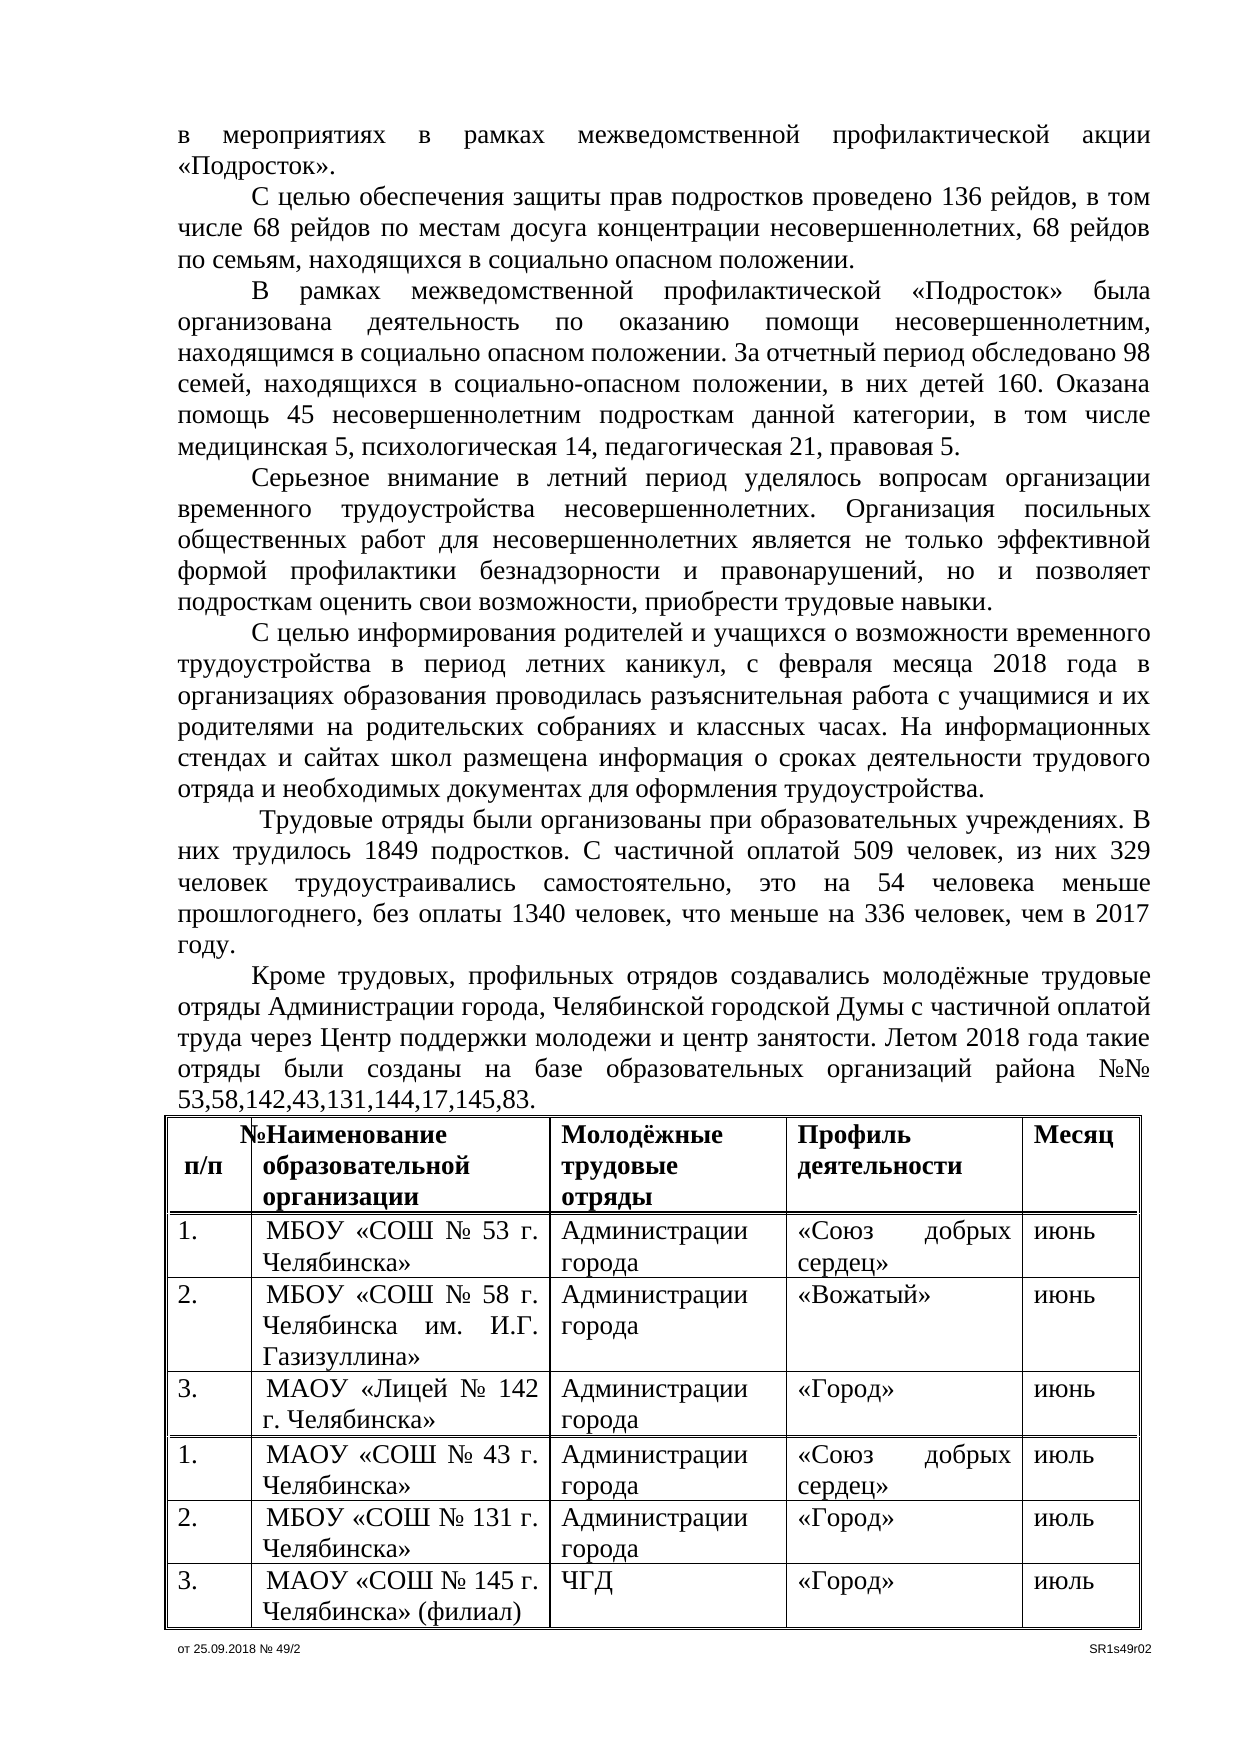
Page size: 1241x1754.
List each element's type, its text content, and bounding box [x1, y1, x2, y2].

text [177, 118, 1152, 180]
text Трудовые отряды были организованы при образовательных учреждениях. В них трудилось 1849 подростков. С частичной оплатой 509 человек, из них 329 человек трудоустраивались самостоятельно, это на 54 человека меньше прошлогоднего, без оплаты 1340 человек, что меньше на 336 человек, чем в 2017 году. [177, 803, 1152, 959]
table_cell июль [1023, 1501, 1139, 1563]
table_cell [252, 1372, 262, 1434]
table_cell июнь [1023, 1278, 1139, 1371]
table_cell [168, 1501, 251, 1563]
table_cell июнь [1023, 1211, 1139, 1277]
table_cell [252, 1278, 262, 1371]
text С целью информирования родителей и учащихся о возможности временного трудоустройства в период летних каникул, с февраля месяца 2018 года в организациях образования проводилась разъяснительная работа с учащимися и их родителями на родительских собраниях и классных часах. На информационных стендах и сайтах школ размещена информация о сроках деятельности трудового отряда и необходимых документах для оформления трудоустройства. [177, 616, 1152, 803]
text В рамках межведомственной профилактической «Подросток» была организована деятельность по оказанию помощи несовершеннолетним, находящимся в социально опасном положении. За отчетный период обследовано 98 семей, находящихся в социально-опасном положении, в них детей 160. Оказана помощь 45 несовершеннолетним подросткам данной категории, в том числе медицинская 5, психологическая 14, педагогическая 21, правовая 5. [177, 274, 1152, 461]
table_cell [168, 1278, 251, 1371]
table_cell июль [1023, 1564, 1139, 1627]
table_cell ЧГД [551, 1564, 786, 1627]
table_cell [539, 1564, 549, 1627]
table_cell [168, 1435, 251, 1500]
table_header Месяц [1023, 1118, 1139, 1211]
table_header Профиль деятельности [787, 1118, 1022, 1211]
table_cell [168, 1211, 251, 1277]
table_cell Администрации города [551, 1278, 786, 1371]
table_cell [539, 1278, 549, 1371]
text Кроме трудовых, профильных отрядов создавались молодёжные трудовые отряды Администрации города, Челябинской городской Думы с частичной оплатой труда через Центр поддержки молодежи и центр занятости. Летом 2018 года такие отряды были созданы на базе образовательных организаций района №№ 53,58,142,43,131,144,17,145,83. [177, 959, 1152, 1115]
table_cell «Вожатый» [787, 1278, 1022, 1371]
table_cell «Город» [787, 1564, 1022, 1627]
text С целью обеспечения защиты прав подростков проведено 136 рейдов, в том числе 68 рейдов по местам досуга концентрации несовершеннолетних, 68 рейдов по семьям, находящихся в социально опасном положении. [177, 180, 1152, 274]
table_cell [168, 1564, 251, 1627]
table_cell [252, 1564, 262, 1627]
table_cell июль [1023, 1435, 1139, 1500]
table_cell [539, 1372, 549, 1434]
table_cell «Город» [787, 1372, 1022, 1434]
table_cell июнь [1023, 1372, 1139, 1434]
table_cell «Город» [787, 1501, 1022, 1563]
table_cell [168, 1372, 251, 1434]
text Серьезное внимание в летний период уделялось вопросам организации временного трудоустройства несовершеннолетних. Организация посильных общественных работ для несовершеннолетних является не только эффективной формой профилактики безнадзорности и правонарушений, но и позволяет подросткам оценить свои возможности, приобрести трудовые навыки. [177, 461, 1152, 616]
table_header № п/п [168, 1118, 251, 1211]
